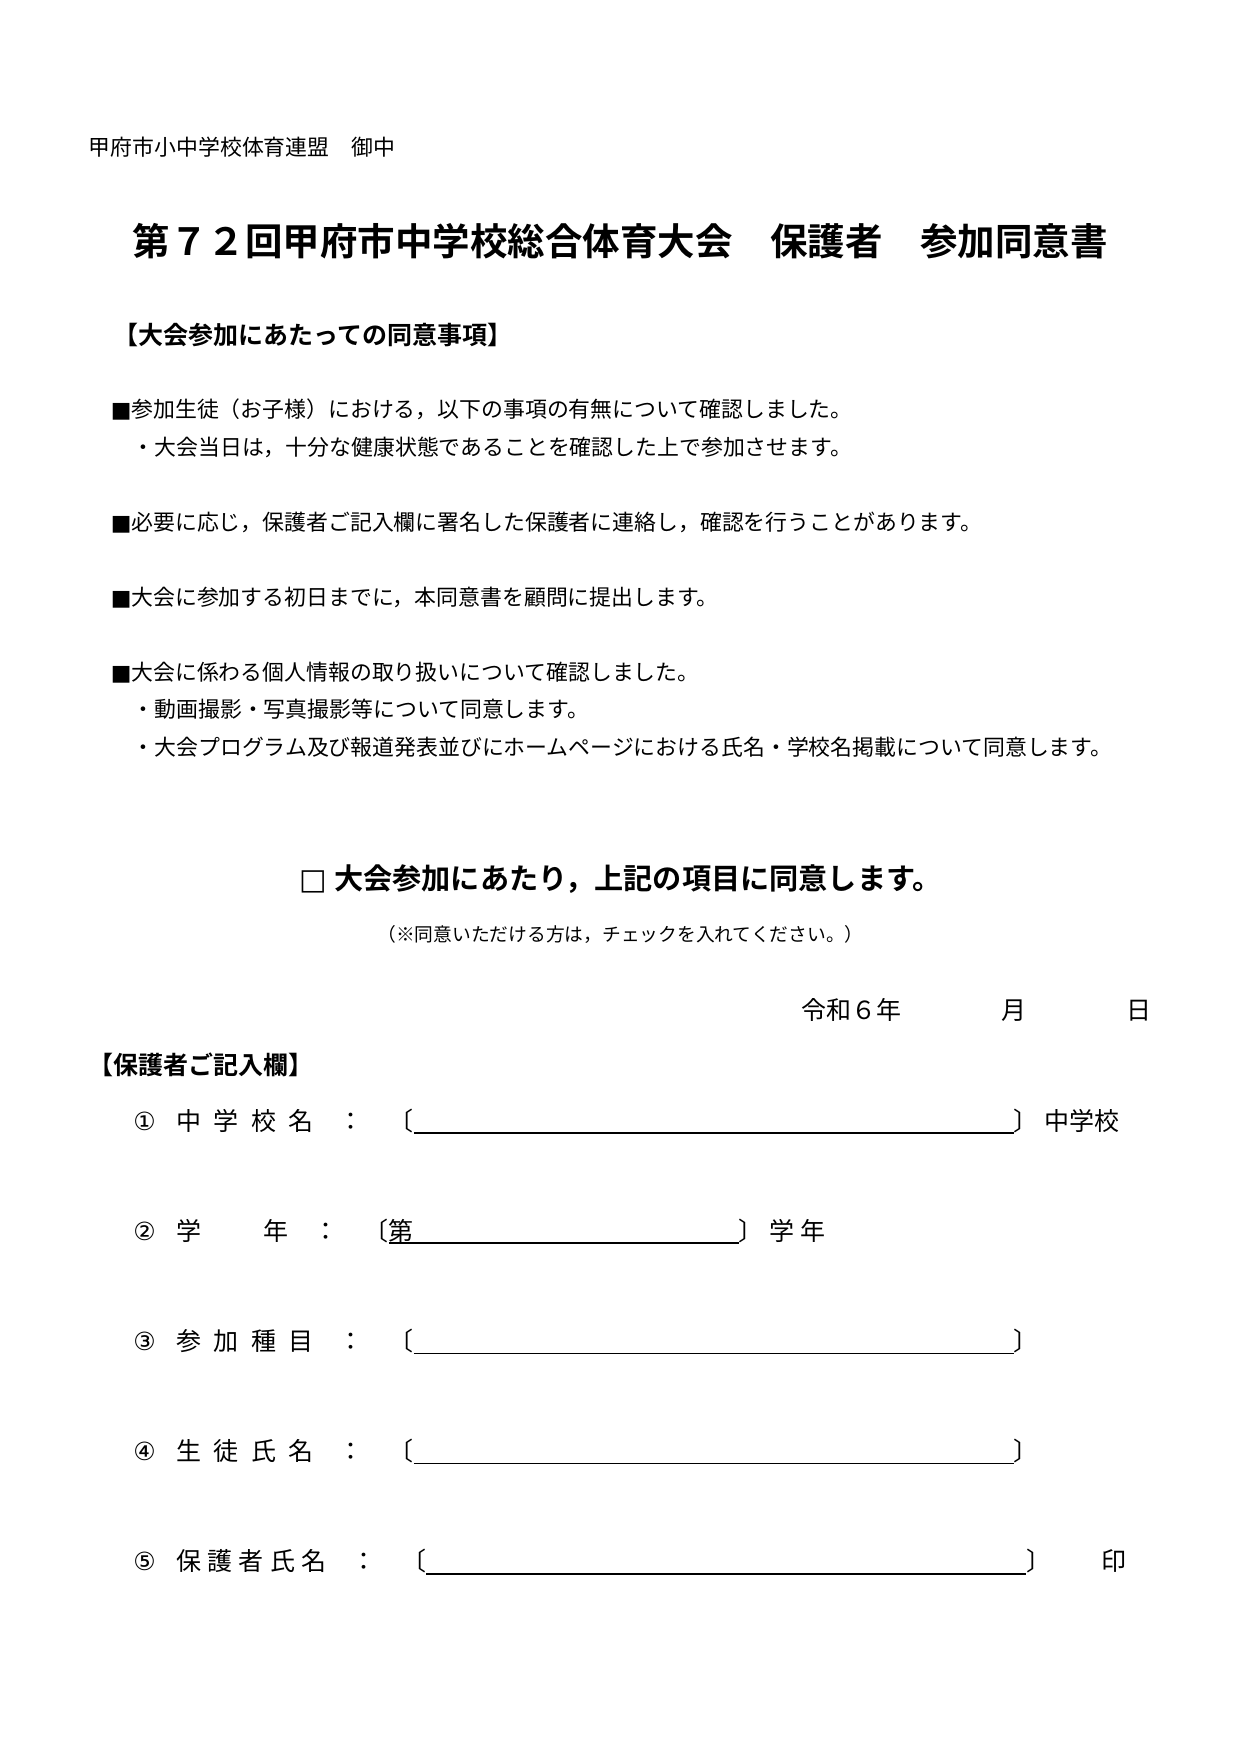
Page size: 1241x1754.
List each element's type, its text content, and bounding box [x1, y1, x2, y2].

list 参加種目 ： 〔 〕 [126, 1321, 1152, 1358]
text ■必要に応じ，保護者ご記入欄に署名した保護者に連絡し，確認を行うことがあります。 [89, 502, 1152, 539]
list 中学校名 ： 〔 〕 中学校 [126, 1101, 1152, 1138]
text ■参加生徒（お子様）における，以下の事項の有無について確認しました。 [89, 389, 1152, 427]
list 生徒氏名 ： 〔 〕 [126, 1431, 1152, 1468]
list 学年 ： 〔第 〕 学 年 [126, 1211, 1152, 1248]
text 【保護者ご記入欄】 [89, 1045, 1152, 1083]
text ・大会当日は，十分な健康状態であることを確認した上で参加させます。 [89, 427, 1152, 464]
text □ 大会参加にあたり，上記の項目に同意します。 [89, 839, 1152, 914]
text 甲府市小中学校体育連盟 御中 [89, 127, 1152, 164]
text ■大会に参加する初日までに，本同意書を顧問に提出します。 [89, 577, 1152, 614]
text ■大会に係わる個人情報の取り扱いについて確認しました。 [89, 652, 1152, 689]
text （※同意いただける方は，チェックを入れてください。） [89, 914, 1152, 952]
text ・大会プログラム及び報道発表並びにホームページにおける氏名・学校名掲載について同意します。 [111, 727, 1152, 764]
text ・動画撮影・写真撮影等について同意します。 [89, 689, 1152, 727]
text 令和６年 月 日 [89, 989, 1152, 1027]
list 保護者氏名 ： 〔 〕 印 [126, 1541, 1152, 1579]
text 第７２回甲府市中学校総合体育大会 保護者 参加同意書 [89, 202, 1152, 277]
text 【大会参加にあたっての同意事項】 [89, 314, 1152, 352]
